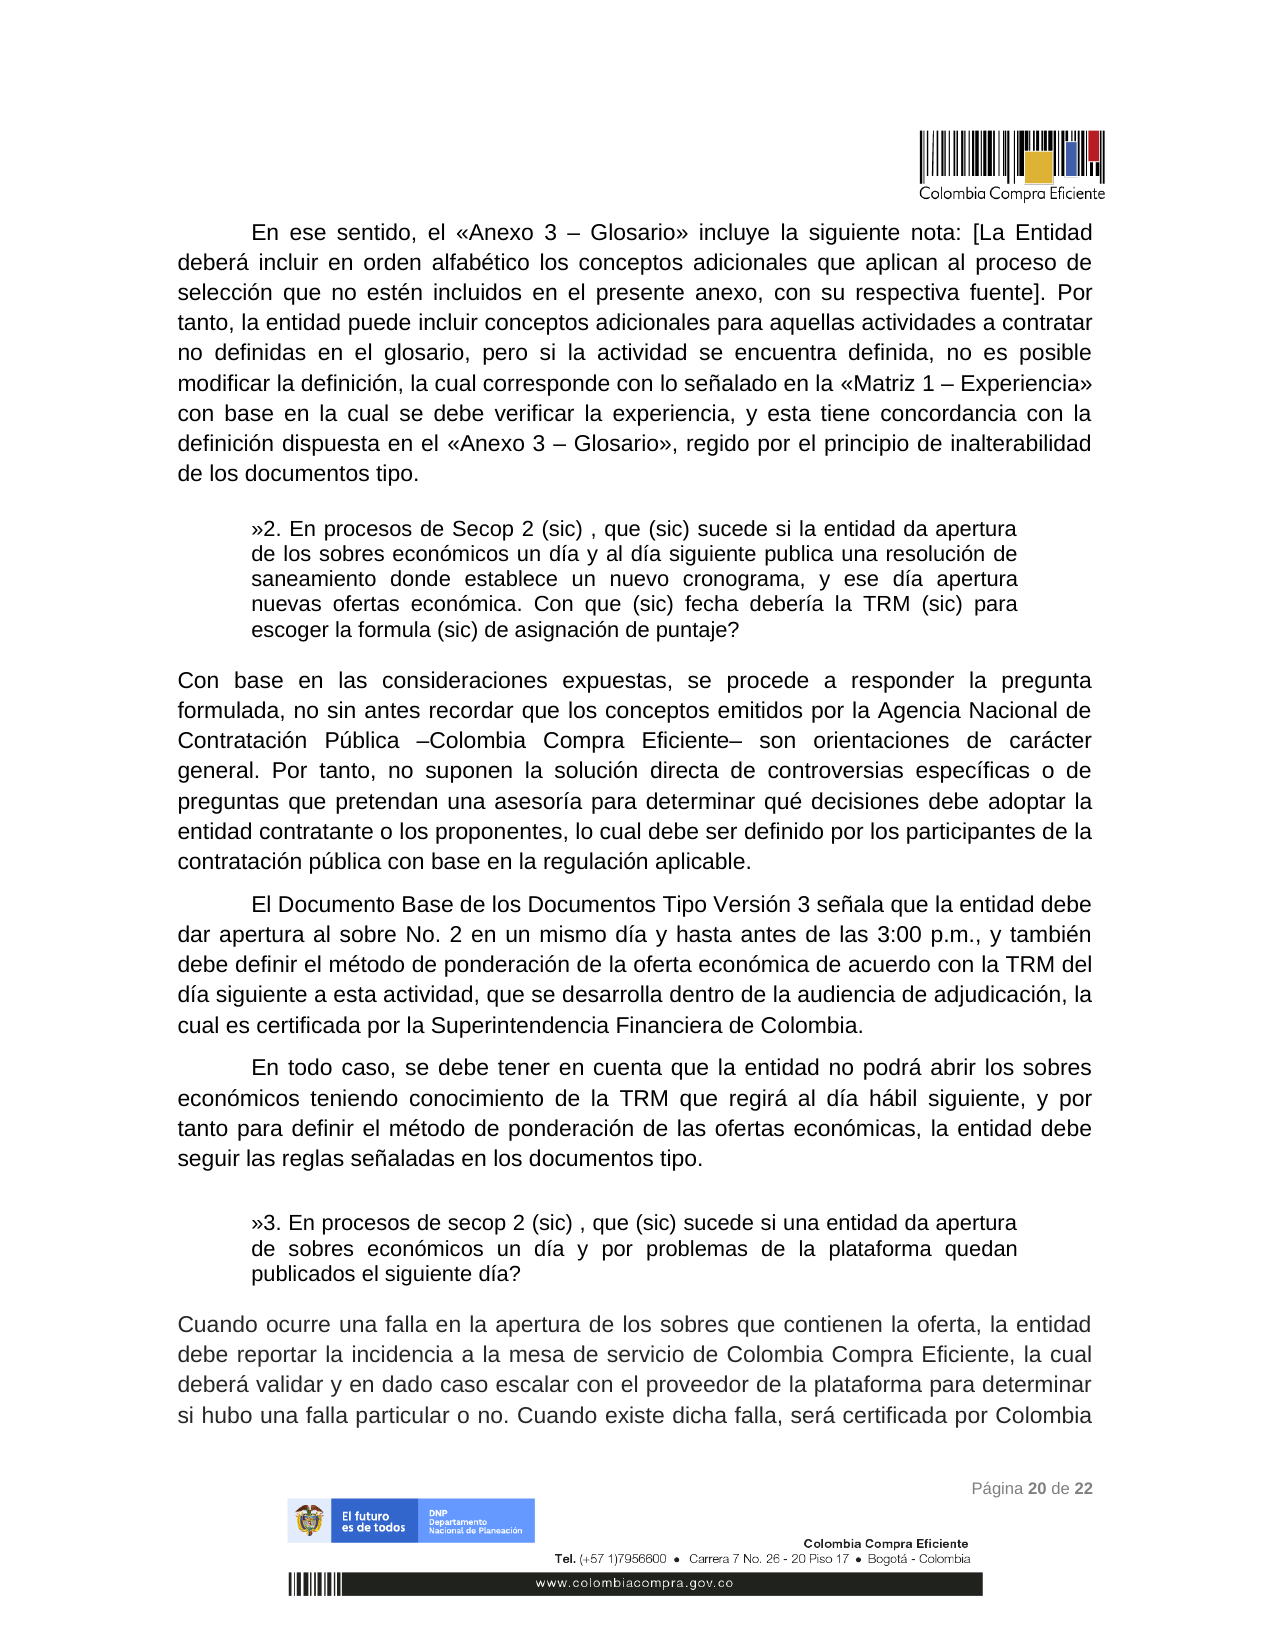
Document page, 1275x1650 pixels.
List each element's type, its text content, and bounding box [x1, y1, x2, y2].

picture [911, 124, 1112, 206]
text En ese sentido, el «Anexo 3 – Glosario» incluye la siguiente nota: [La Entidad deberá incluir en orden alfabético los conceptos adicionales que aplican al proceso de selección que no estén incluidos en el presente anexo, con su respectiva fuente]. Por tanto, la entidad puede incluir conceptos adicionales para aquellas actividades a contratar no definidas en el glosario, pero si la actividad se encuentra definida, no es posible modificar la definición, la cual corresponde con lo señalado en la «Matriz 1 – Experiencia» con base en la cual se debe verificar la experiencia, y esta tiene concordancia con la definición dispuesta en el «Anexo 3 – Glosario», regido por el principio de inalterabilidad de los documentos tipo. [177, 218, 1093, 309]
text »3. En procesos de secop 2 (sic) , que (sic) sucede si una entidad da apertura de sobres económicos un día y por problemas de la plataforma quedan publicados el siguiente día? [251, 1210, 1019, 1286]
text En todo caso, se debe tener en cuenta que la entidad no podrá abrir los sobres económicos teniendo conocimiento de la TRM que regirá al día hábil siguiente, y por tanto para definir el método de ponderación de las ofertas económicas, la entidad debe seguir las reglas señaladas en los documentos tipo. [177, 1054, 1093, 1171]
text Con base en las consideraciones expuestas, se procede a responder la pregunta formulada, no sin antes recordar que los conceptos emitidos por la Agencia Nacional de Contratación Pública –Colombia Compra Eficiente– son orientaciones de carácter general. Por tanto, no suponen la solución directa de controversias específicas o de preguntas que pretendan una asesoría para determinar qué decisiones debe adoptar la entidad contratante o los proponentes, lo cual debe ser definido por los participantes de la contratación pública con base en la regulación aplicable. [177, 667, 1093, 874]
text El Documento Base de los Documentos Tipo Versión 3 señala que la entidad debe dar apertura al sobre No. 2 en un mismo día y hasta antes de las 3:00 p.m., y también debe definir el método de ponderación de la oferta económica de acuerdo con la TRM del día siguiente a esta actividad, que se desarrolla dentro de la audiencia de adjudicación, la cual es certificada por la Superintendencia Financiera de Colombia. [177, 891, 1093, 1038]
picture [287, 1498, 983, 1596]
text En ese sentido, el «Anexo 3 – Glosario» incluye la siguiente nota: [La Entidad deberá incluir en orden alfabético los conceptos adicionales que aplican al proceso de selección que no estén incluidos en el presente anexo, con su respectiva fuente]. Por tanto, la entidad puede incluir conceptos adicionales para aquellas actividades a contratar no definidas en el glosario, pero si la actividad se encuentra definida, no es posible modificar la definición, la cual corresponde con lo señalado en la «Matriz 1 – Experiencia» con base en la cual se debe verificar la experiencia, y esta tiene concordancia con la definición dispuesta en el «Anexo 3 – Glosario», regido por el principio de inalterabilidad de los documentos tipo. [177, 366, 1093, 487]
text »2. En procesos de Secop 2 (sic) , que (sic) sucede si la entidad da apertura de los sobres económicos un día y al día siguiente publica una resolución de saneamiento donde establece un nuevo cronograma, y ese día apertura nuevas ofertas económica. Con que (sic) fecha debería la TRM (sic) para escoger la formula (sic) de asignación de puntaje? [251, 516, 1019, 642]
